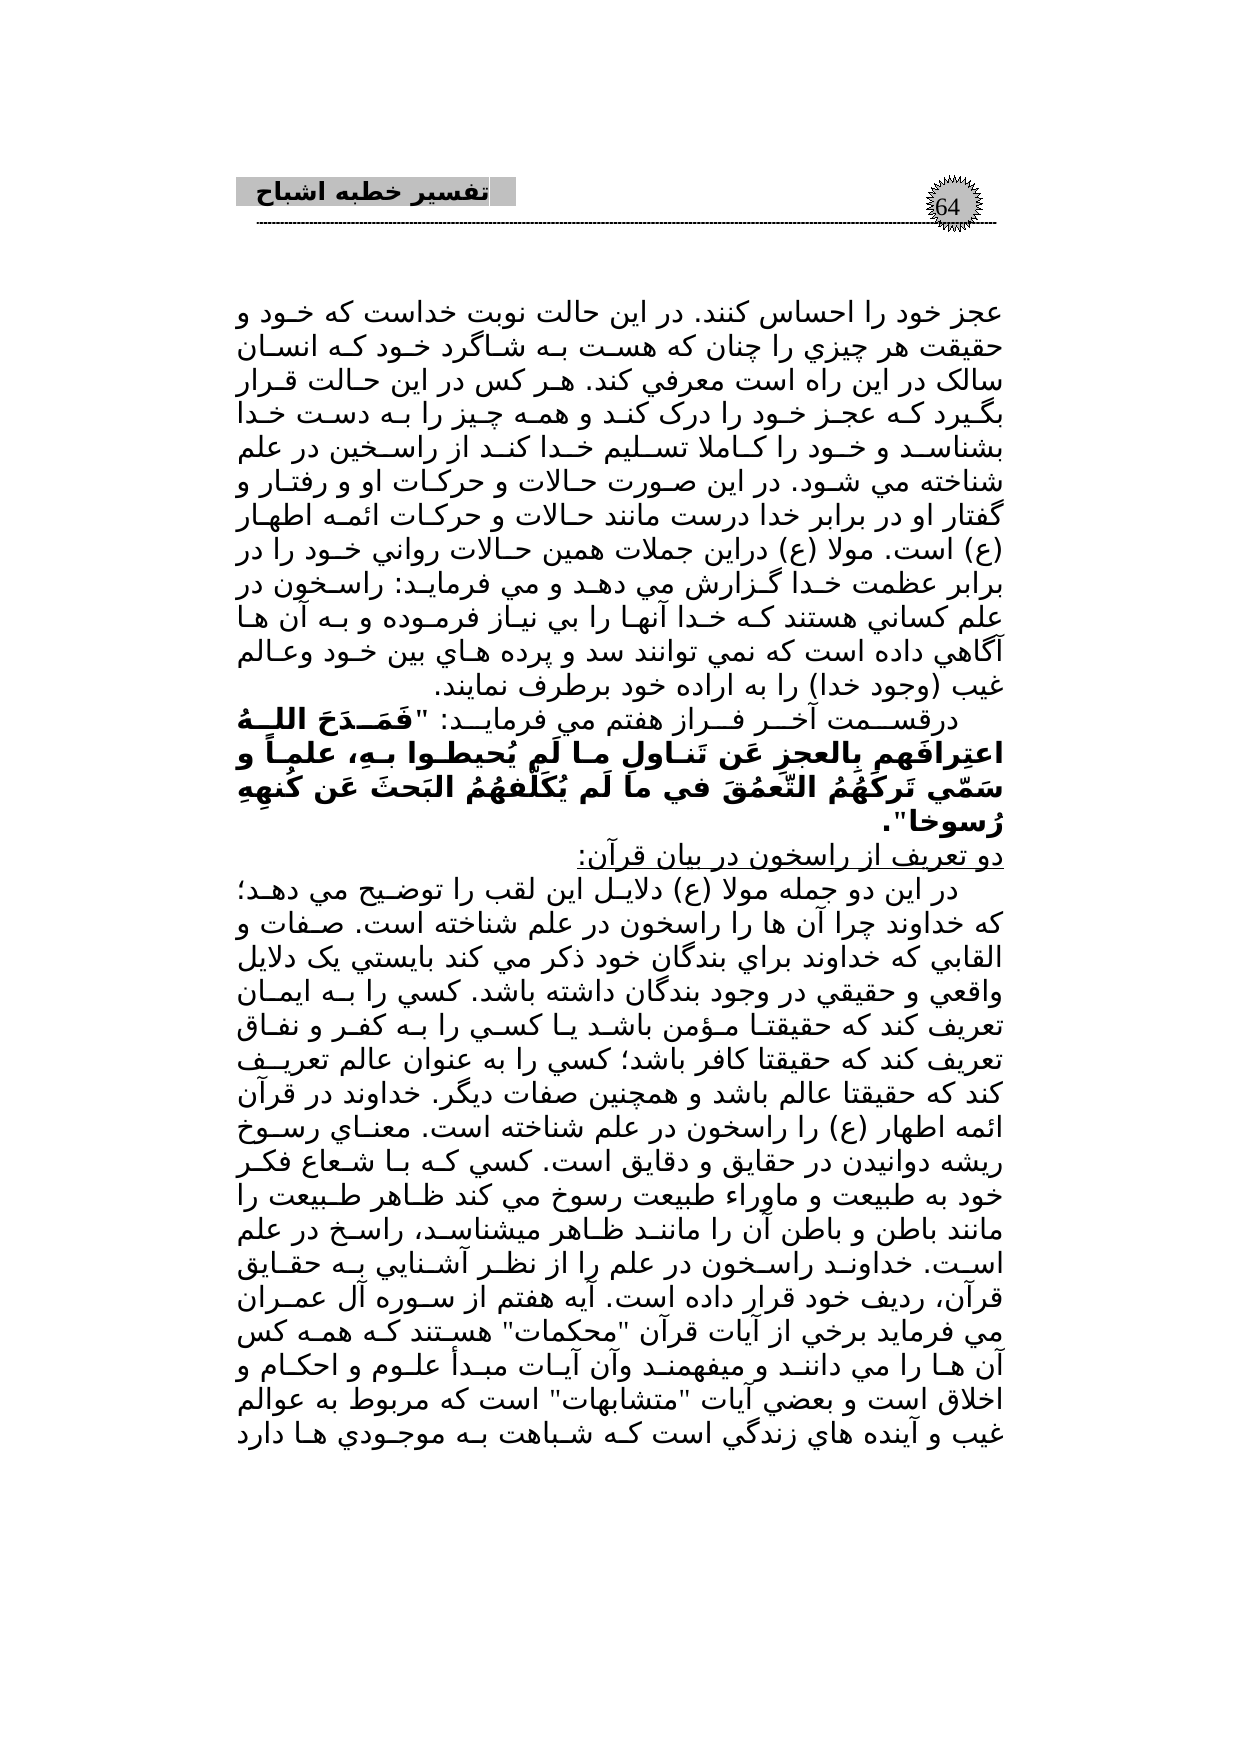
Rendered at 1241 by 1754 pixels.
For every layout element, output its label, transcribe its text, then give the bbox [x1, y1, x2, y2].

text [236, 295, 1004, 702]
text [236, 873, 1004, 1450]
text دو تعریف از راسخون در بیان قرآن: [236, 839, 1004, 873]
text درقسمت آخر فراز هفتم مي فرمايد: "فَمَدَحَ اللهُ اعتِرافَهم بِالعجزِ عَن تَناولِ ما لَم يُحيطوا بهِ، علماً و سَمّي تَرکَهُمُ التّعمُقَ في ما لَم يُکَلّفهُمُ البَحثَ عَن کُنهِهِ رُسوخا". [236, 702, 1004, 839]
